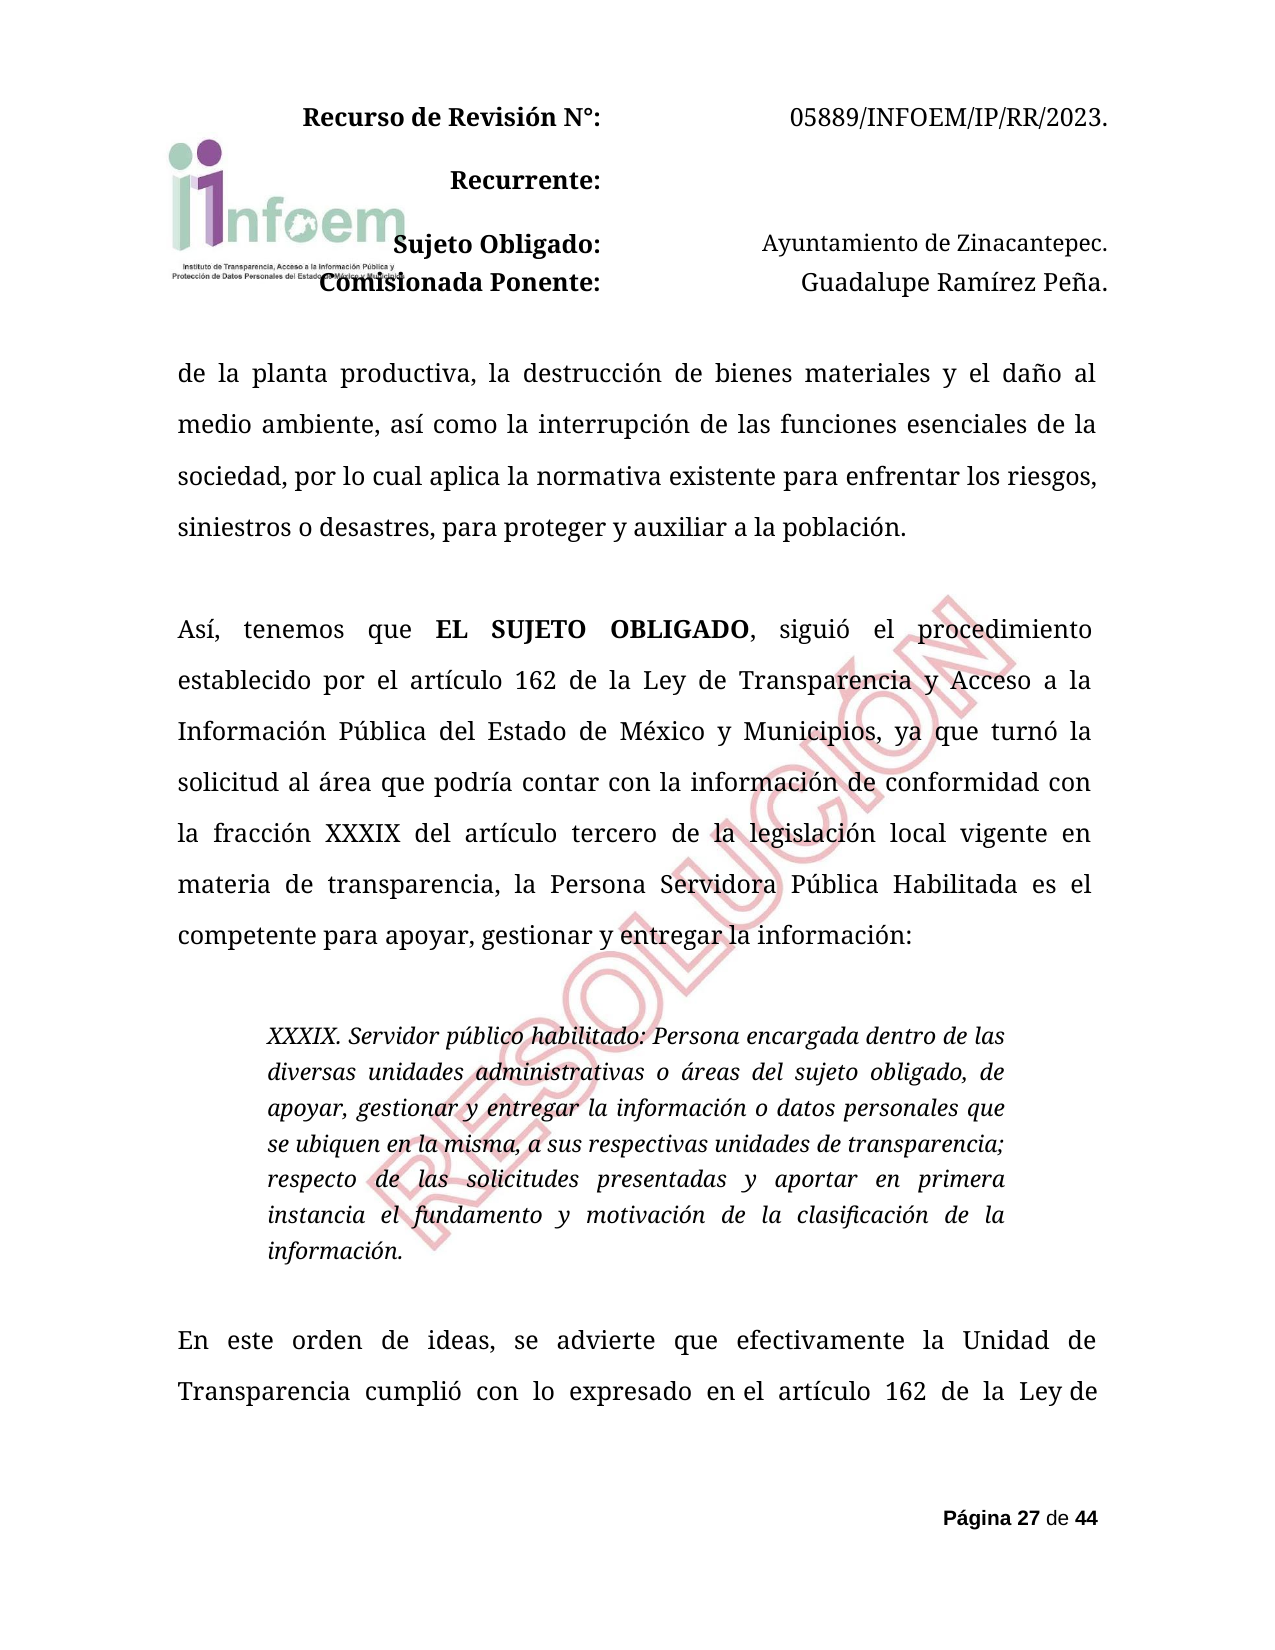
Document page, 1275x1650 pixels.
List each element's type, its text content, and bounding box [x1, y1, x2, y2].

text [177, 356, 1098, 543]
text XXXIX. Servidor público habilitado: Persona encargada dentro de las diversas unidades administrativas o áreas del sujeto obligado, de apoyar, gestionar y entregar la información o datos personales que se ubiquen en la misma, a sus respectivas unidades de transparencia; respecto de las solicitudes presentadas y aportar en primera instancia el fundamento y motivación de la clasificación de la información. [267, 1020, 1008, 1267]
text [177, 1322, 1098, 1407]
picture [51, 79, 1275, 1650]
text Así, tenemos que EL SUJETO OBLIGADO, siguió el procedimiento establecido por el artículo 162 de la Ley de Transparencia y Acceso a la Información Pública del Estado de México y Municipios, ya que turnó la solicitud al área que podría contar con la información de conformidad con la fracción XXXIX del artículo tercero de la legislación local vigente en materia de transparencia, la Persona Servidora Pública Habilitada es el competente para apoyar, gestionar y entregar la información: [177, 611, 1092, 952]
